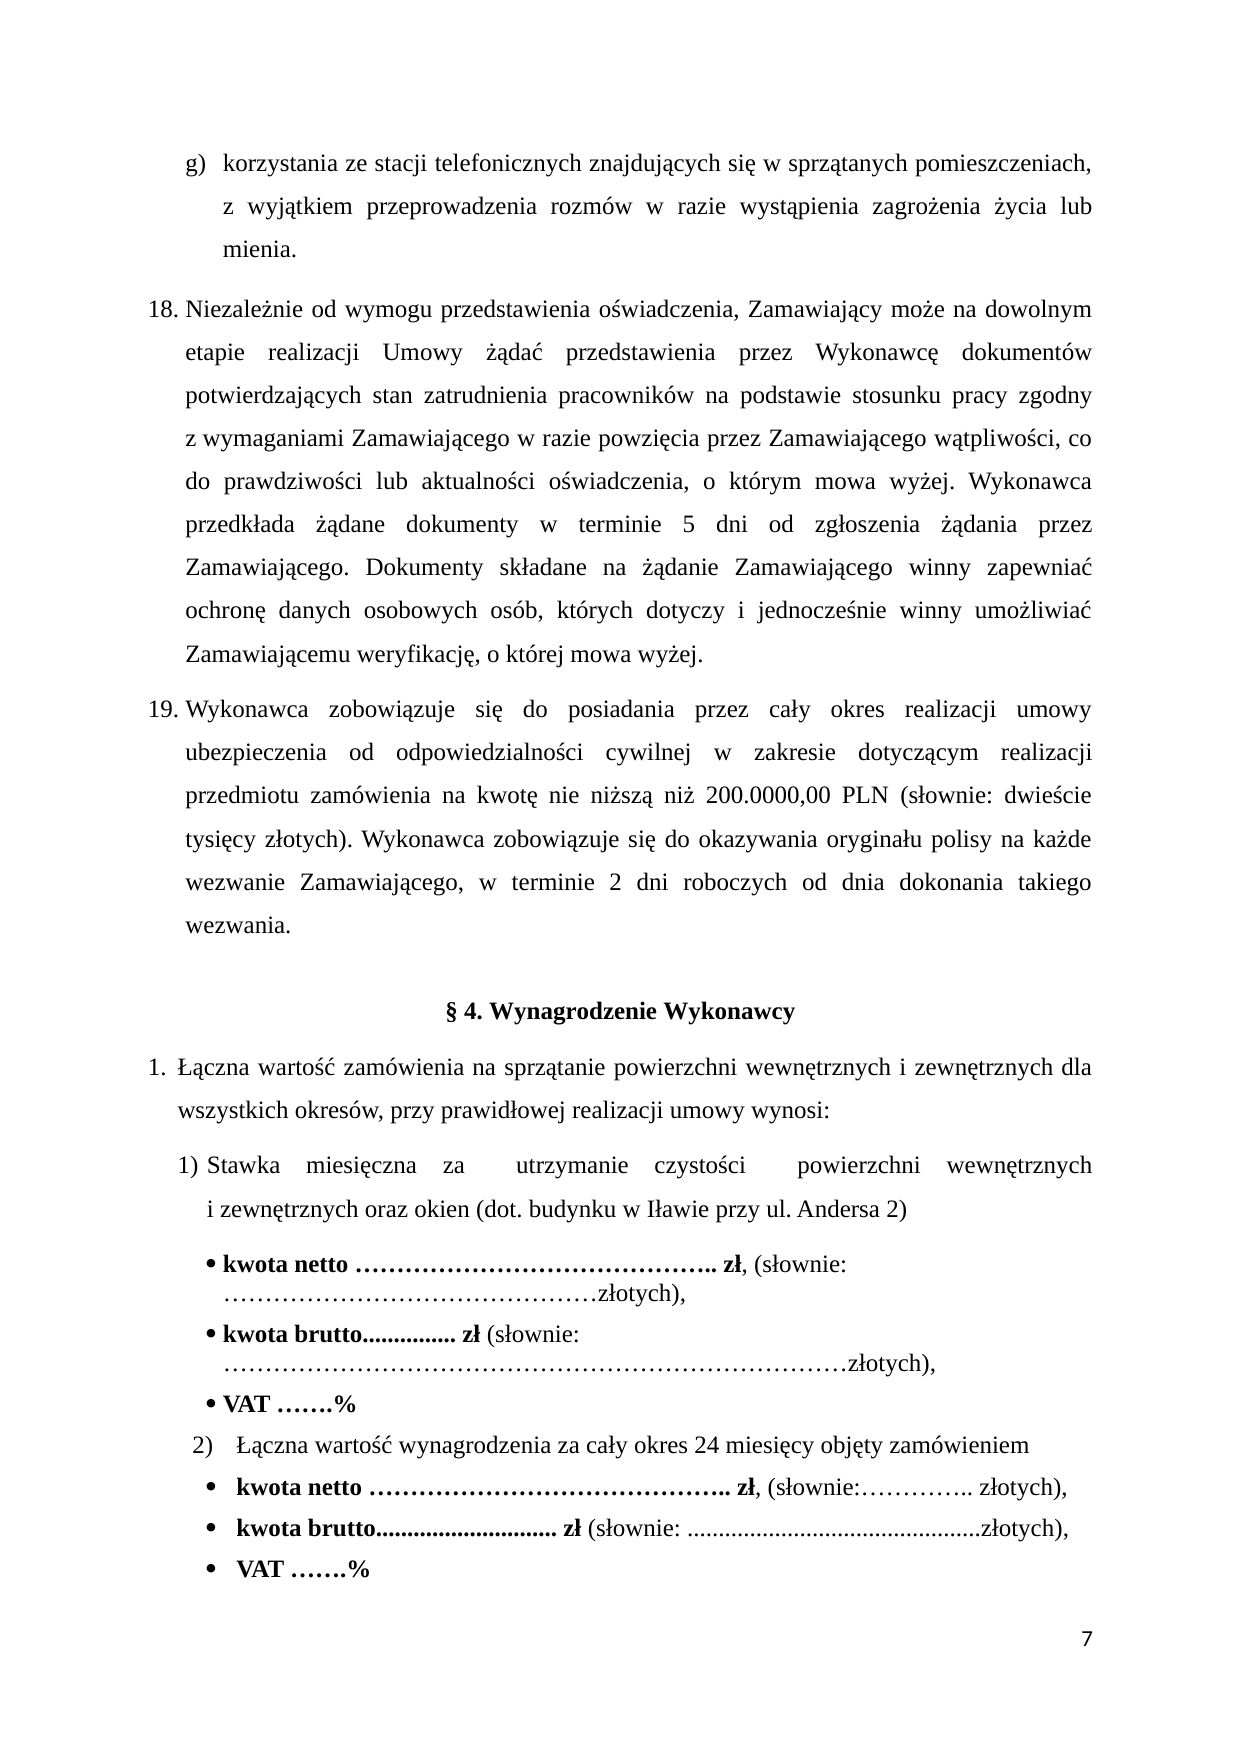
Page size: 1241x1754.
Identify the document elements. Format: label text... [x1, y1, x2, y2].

list VAT …….% [207, 1389, 1093, 1418]
text § 4. Wynagrodzenie Wykonawcy [148, 996, 1093, 1025]
list Niezależnie od wymogu przedstawienia oświadczenia, Zamawiający może na dowolnym etapie realizacji Umowy żądać przedstawienia przez Wykonawcę dokumentów potwierdzających stan zatrudnienia pracowników na podstawie stosunku pracy zgodny z wymaganiami Zamawiającego w razie powzięcia przez Zamawiającego wątpliwości, co do prawdziwości lub aktualności oświadczenia, o którym mowa wyżej. Wykonawca przedkłada żądane dokumenty w terminie 5 dni od zgłoszenia żądania przez Zamawiającego. Dokumenty składane na żądanie Zamawiającego winny zapewniać ochronę danych osobowych osób, których dotyczy i jednocześnie winny umożliwiać Zamawiającemu weryfikację, o której mowa wyżej. [148, 294, 1093, 667]
list kwota netto …………………………………….. zł, (słownie: ………………………………………złotych), [207, 1249, 1093, 1307]
list kwota netto …………………………………….. zł, (słownie:………….. złotych), [207, 1472, 1093, 1501]
list VAT …….% [207, 1554, 1093, 1583]
list Łączna wartość zamówienia na sprzątanie powierzchni wewnętrznych i zewnętrznych dla wszystkich okresów, przy prawidłowej realizacji umowy wynosi: [148, 1052, 1093, 1124]
list kwota brutto............................. zł (słownie: ...............................................złotych), [207, 1513, 1093, 1542]
list korzystania ze stacji telefonicznych znajdujących się w sprzątanych pomieszczeniach, z wyjątkiem przeprowadzenia rozmów w razie wystąpienia zagrożenia życia lub mienia. [185, 148, 1093, 263]
list kwota brutto............... zł (słownie: …………………………………………………………………złotych), [207, 1319, 1093, 1377]
list Stawka miesięczna za utrzymanie czystości powierzchni wewnętrznych i zewnętrznych oraz okien (dot. budynku w Iławie przy ul. Andersa 2) [177, 1151, 1093, 1222]
list Wykonawca zobowiązuje się do posiadania przez cały okres realizacji umowy ubezpieczenia od odpowiedzialności cywilnej w zakresie dotyczącym realizacji przedmiotu zamówienia na kwotę nie niższą niż 200.0000,00 PLN (słownie: dwieście tysięcy złotych). Wykonawca zobowiązuje się do okazywania oryginału polisy na każde wezwanie Zamawiającego, w terminie 2 dni roboczych od dnia dokonania takiego wezwania. [148, 694, 1093, 939]
list Łączna wartość wynagrodzenia za cały okres 24 miesięcy objęty zamówieniem [192, 1431, 1093, 1459]
